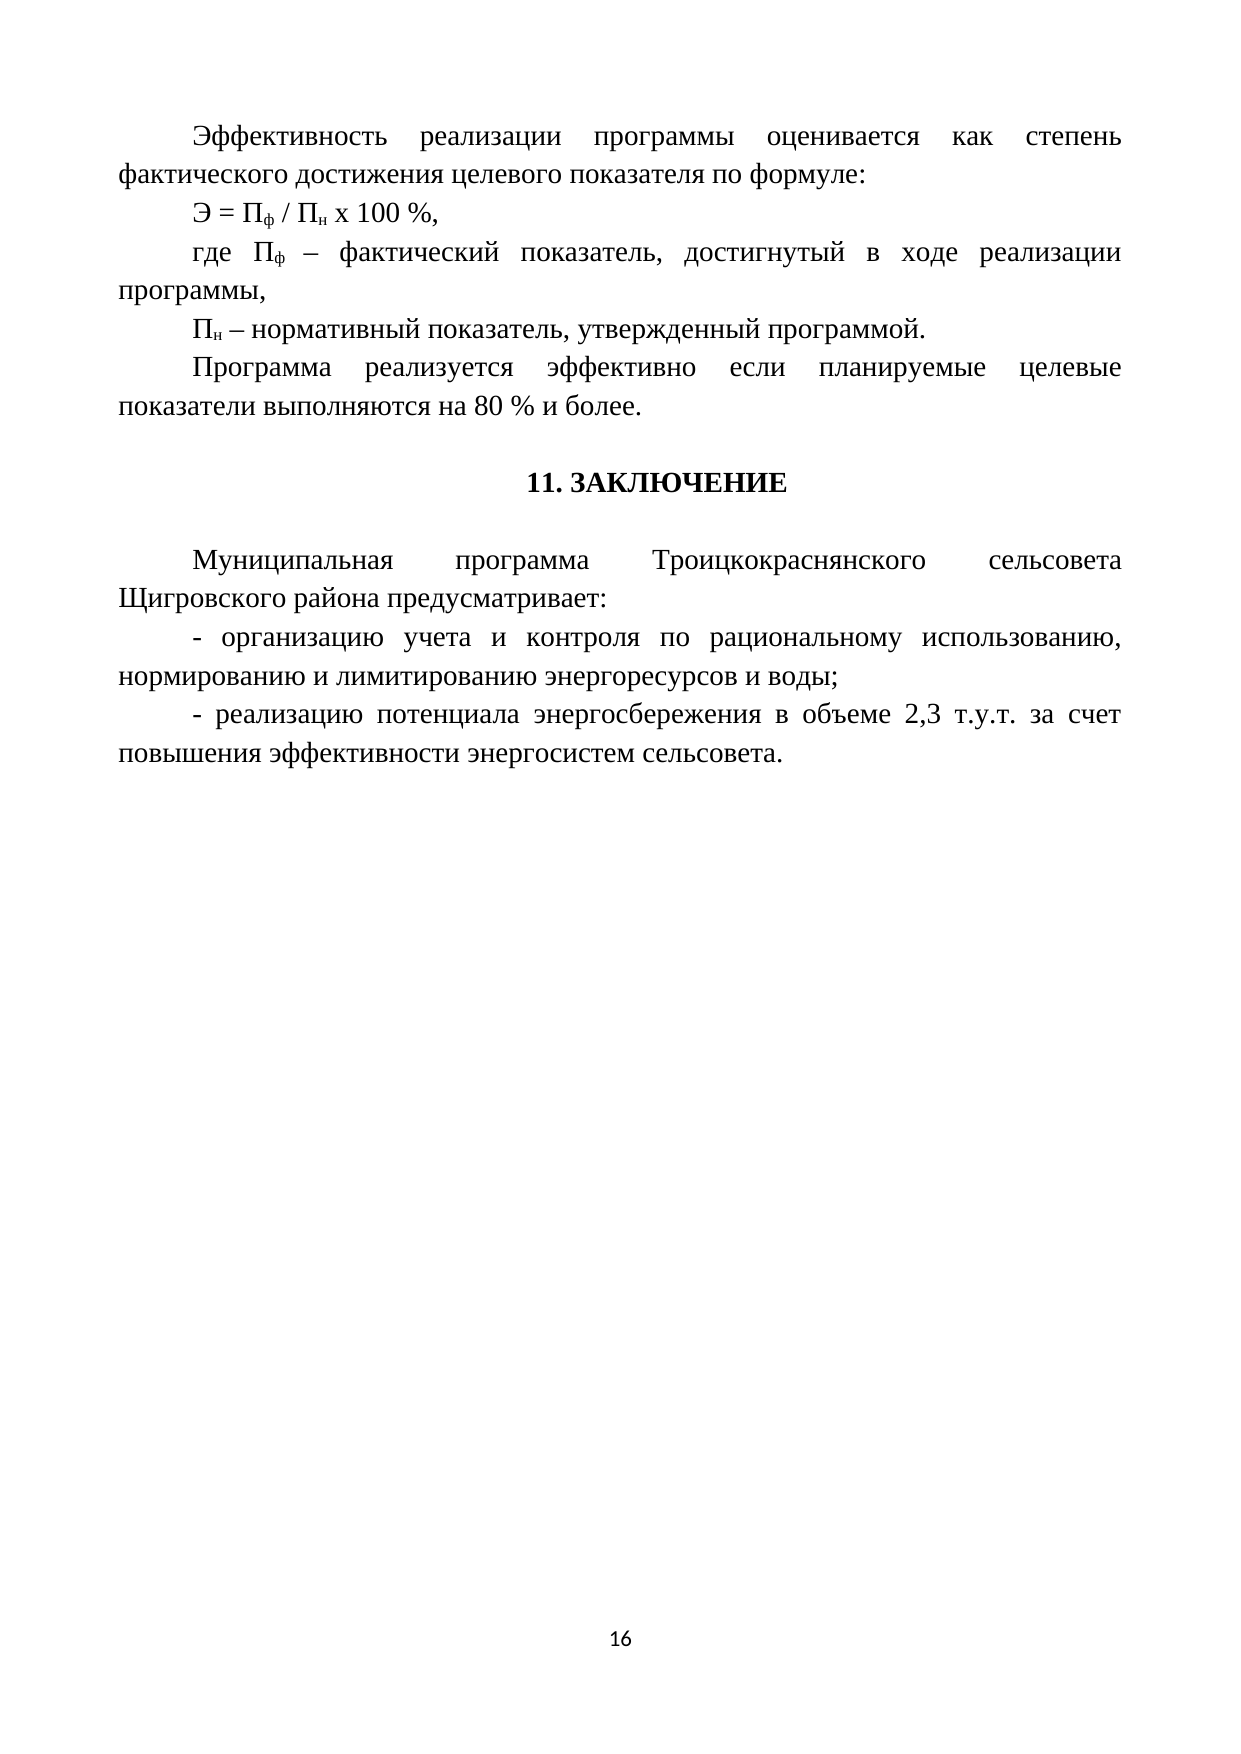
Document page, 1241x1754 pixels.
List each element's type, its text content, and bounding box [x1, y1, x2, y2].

text Программа реализуется эффективно если планируемые целевые показатели выполняются на 80 % и более. [118, 349, 1122, 421]
text Муниципальная программа Троицкокраснянского сельсовета Щигровского района предусматривает: [118, 542, 1122, 614]
text Э = Пф / Пн х 100 %, [118, 195, 1122, 229]
text где Пф – фактический показатель, достигнутый в ходе реализации программы, [118, 234, 1122, 306]
text - реализацию потенциала энергосбережения в объеме 2,3 т.у.т. за счет повышения эффективности энергосистем сельсовета. [118, 696, 1122, 768]
text Пн – нормативный показатель, утвержденный программой. [118, 311, 1122, 344]
text Эффективность реализации программы оценивается как степень фактического достижения целевого показателя по формуле: [118, 118, 1122, 190]
text - организацию учета и контроля по рациональному использованию, нормированию и лимитированию энергоресурсов и воды; [118, 619, 1122, 691]
text 11. ЗАКЛЮЧЕНИЕ [118, 465, 1122, 498]
